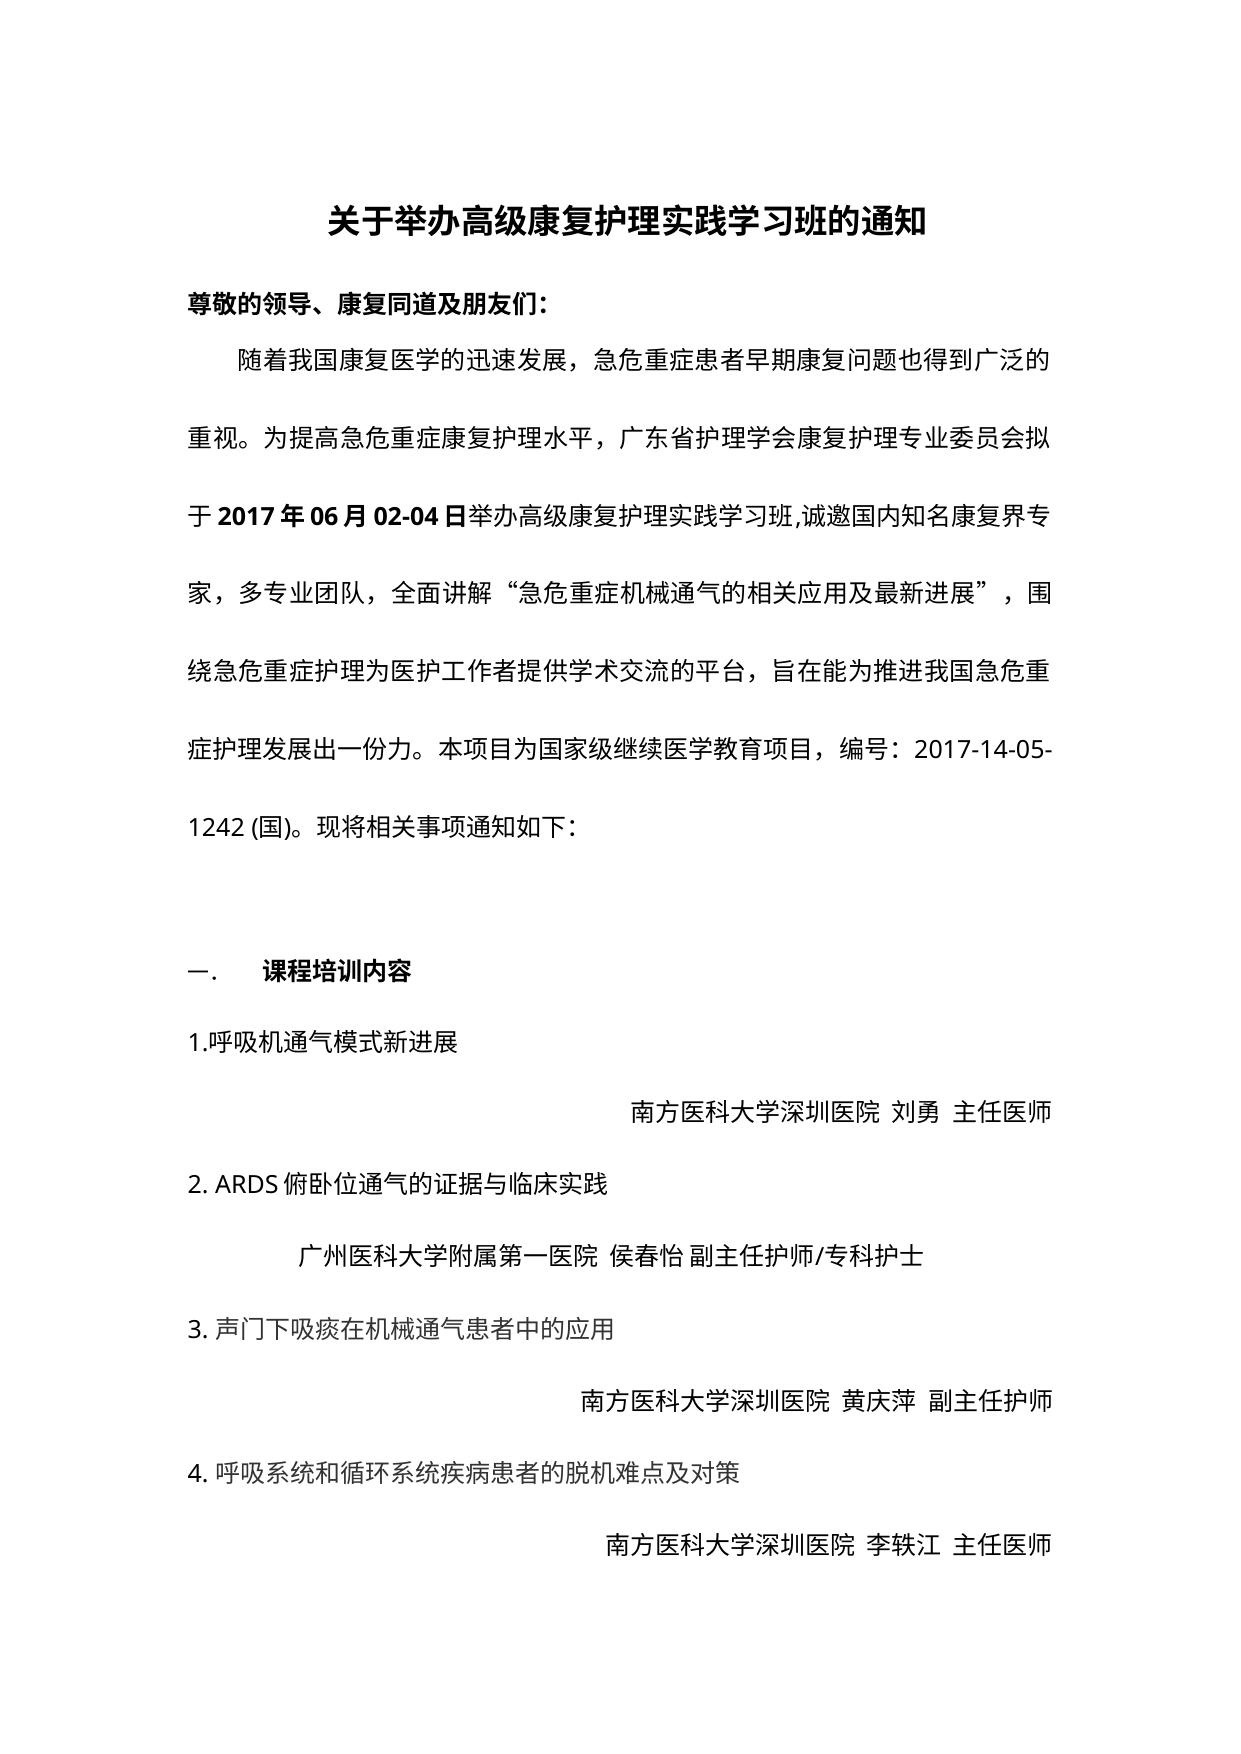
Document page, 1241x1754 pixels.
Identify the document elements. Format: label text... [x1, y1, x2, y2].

text 广州医科大学附属第一医院 侯春怡 副主任护师/专科护士 [187, 1222, 1053, 1287]
text 关于举办高级康复护理实践学习班的通知 [187, 187, 1067, 252]
list 呼吸机通气模式新进展 [187, 1008, 1053, 1073]
list 课程培训内容 [187, 937, 1053, 1002]
text 尊敬的领导、康复同道及朋友们： [187, 284, 1069, 320]
text 南方医科大学深圳医院 李轶江 主任医师 [187, 1511, 1053, 1576]
text 随着我国康复医学的迅速发展，急危重症患者早期康复问题也得到广泛的重视。为提高急危重症康复护理水平，广东省护理学会康复护理专业委员会拟于2017年06月02-04日举办高级康复护理实践学习班,诚邀国内知名康复界专家，多专业团队，全面讲解“急危重症机械通气的相关应用及最新进展”，围绕急危重症护理为医护工作者提供学术交流的平台，旨在能为推进我国急危重症护理发展出一份力。本项目为国家级继续医学教育项目，编号：2017-14-05-1242 (国)。现将相关事项通知如下： [187, 326, 1053, 858]
text 南方医科大学深圳医院 黄庆萍 副主任护师 [187, 1367, 1053, 1432]
text 4. 呼吸系统和循环系统疾病患者的脱机难点及对策 [187, 1439, 1053, 1504]
text 3. 声门下吸痰在机械通气患者中的应用 [187, 1295, 1053, 1360]
text 南方医科大学深圳医院 刘勇 主任医师 [187, 1078, 1053, 1143]
text 2. ARDS俯卧位通气的证据与临床实践 [187, 1150, 1053, 1215]
